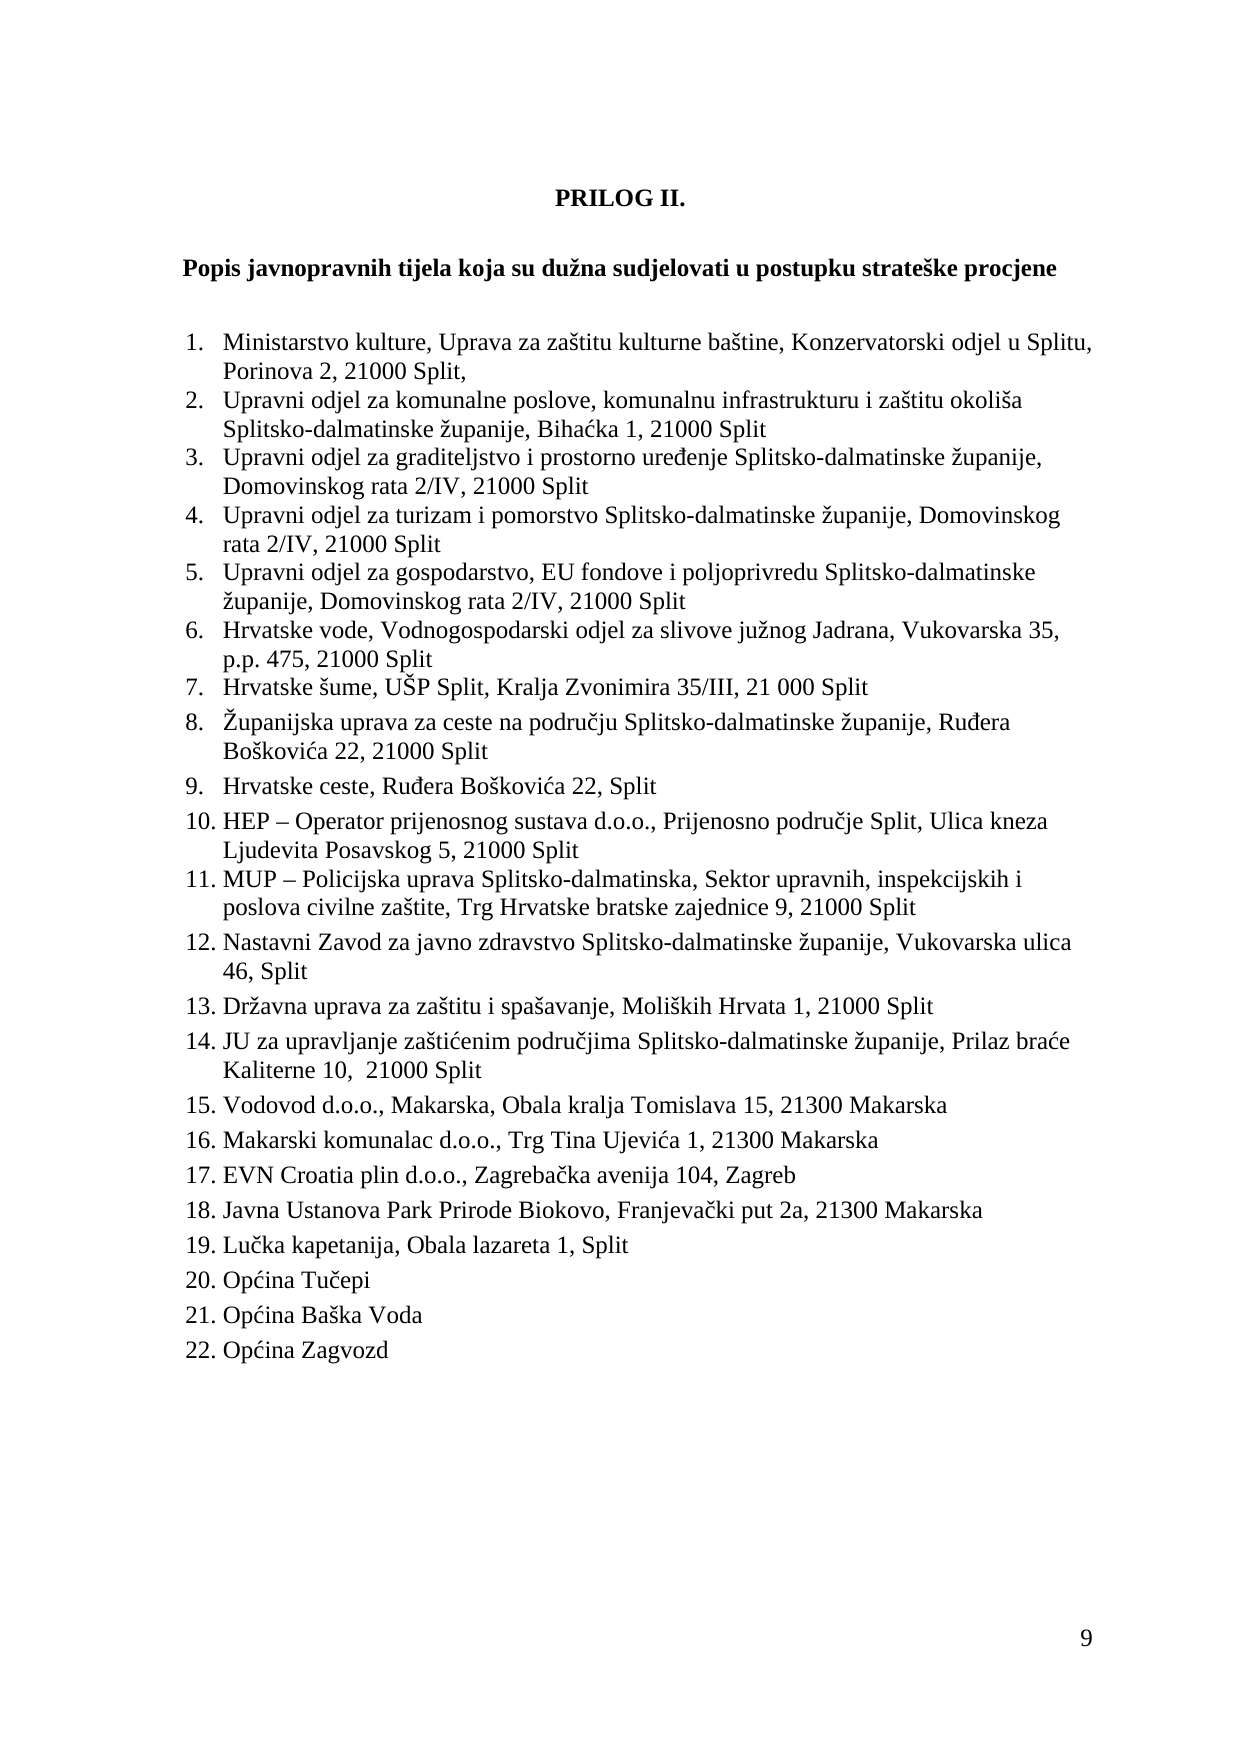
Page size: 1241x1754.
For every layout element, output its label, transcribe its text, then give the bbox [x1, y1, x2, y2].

list Lučka kapetanija, Obala lazareta 1, Split [185, 1230, 1093, 1259]
list Općina Baška Voda [185, 1300, 1093, 1329]
list Upravni odjel za komunalne poslove, komunalnu infrastrukturu i zaštitu okoliša Splitsko-dalmatinske županije, Bihaćka 1, 21000 Split [185, 385, 1093, 442]
list Općina Zagvozd [185, 1335, 1093, 1364]
list MUP – Policijska uprava Splitsko-dalmatinska, Sektor upravnih, inspekcijskih i poslova civilne zaštite, Trg Hrvatske bratske zajednice 9, 21000 Split [185, 864, 1093, 921]
list Ministarstvo kulture, Uprava za zaštitu kulturne baštine, Konzervatorski odjel u Splitu, Porinova 2, 21000 Split, [185, 327, 1093, 385]
list JU za upravljanje zaštićenim područjima Splitsko-dalmatinske županije, Prilaz braće Kaliterne 10, 21000 Split [185, 1026, 1093, 1084]
list EVN Croatia plin d.o.o., Zagrebačka avenija 104, Zagreb [185, 1160, 1093, 1189]
text PRILOG II. [148, 183, 1093, 211]
list Državna uprava za zaštitu i spašavanje, Moliških Hrvata 1, 21000 Split [185, 991, 1093, 1020]
list Općina Tučepi [185, 1265, 1093, 1294]
list HEP – Operator prijenosnog sustava d.o.o., Prijenosno područje Split, Ulica kneza Ljudevita Posavskog 5, 21000 Split [185, 806, 1093, 864]
list Upravni odjel za graditeljstvo i prostorno uređenje Splitsko-dalmatinske županije, Domovinskog rata 2/IV, 21000 Split [185, 442, 1093, 500]
list Hrvatske ceste, Ruđera Boškovića 22, Split [185, 771, 1093, 800]
text Popis javnopravnih tijela koja su dužna sudjelovati u postupku strateške procjene [148, 253, 1093, 281]
list Nastavni Zavod za javno zdravstvo Splitsko-dalmatinske županije, Vukovarska ulica 46, Split [185, 927, 1093, 985]
list Županijska uprava za ceste na području Splitsko-dalmatinske županije, Ruđera Boškovića 22, 21000 Split [185, 707, 1093, 765]
list Makarski komunalac d.o.o., Trg Tina Ujevića 1, 21300 Makarska [185, 1125, 1093, 1154]
list Javna Ustanova Park Prirode Biokovo, Franjevački put 2a, 21300 Makarska [185, 1195, 1093, 1224]
list Hrvatske vode, Vodnogospodarski odjel za slivove južnog Jadrana, Vukovarska 35, p.p. 475, 21000 Split [185, 615, 1093, 672]
list Upravni odjel za gospodarstvo, EU fondove i poljoprivredu Splitsko-dalmatinske županije, Domovinskog rata 2/IV, 21000 Split [185, 557, 1093, 615]
list Vodovod d.o.o., Makarska, Obala kralja Tomislava 15, 21300 Makarska [185, 1090, 1093, 1119]
list Upravni odjel za turizam i pomorstvo Splitsko-dalmatinske županije, Domovinskog rata 2/IV, 21000 Split [185, 500, 1093, 557]
list Hrvatske šume, UŠP Split, Kralja Zvonimira 35/III, 21 000 Split [185, 672, 1093, 701]
